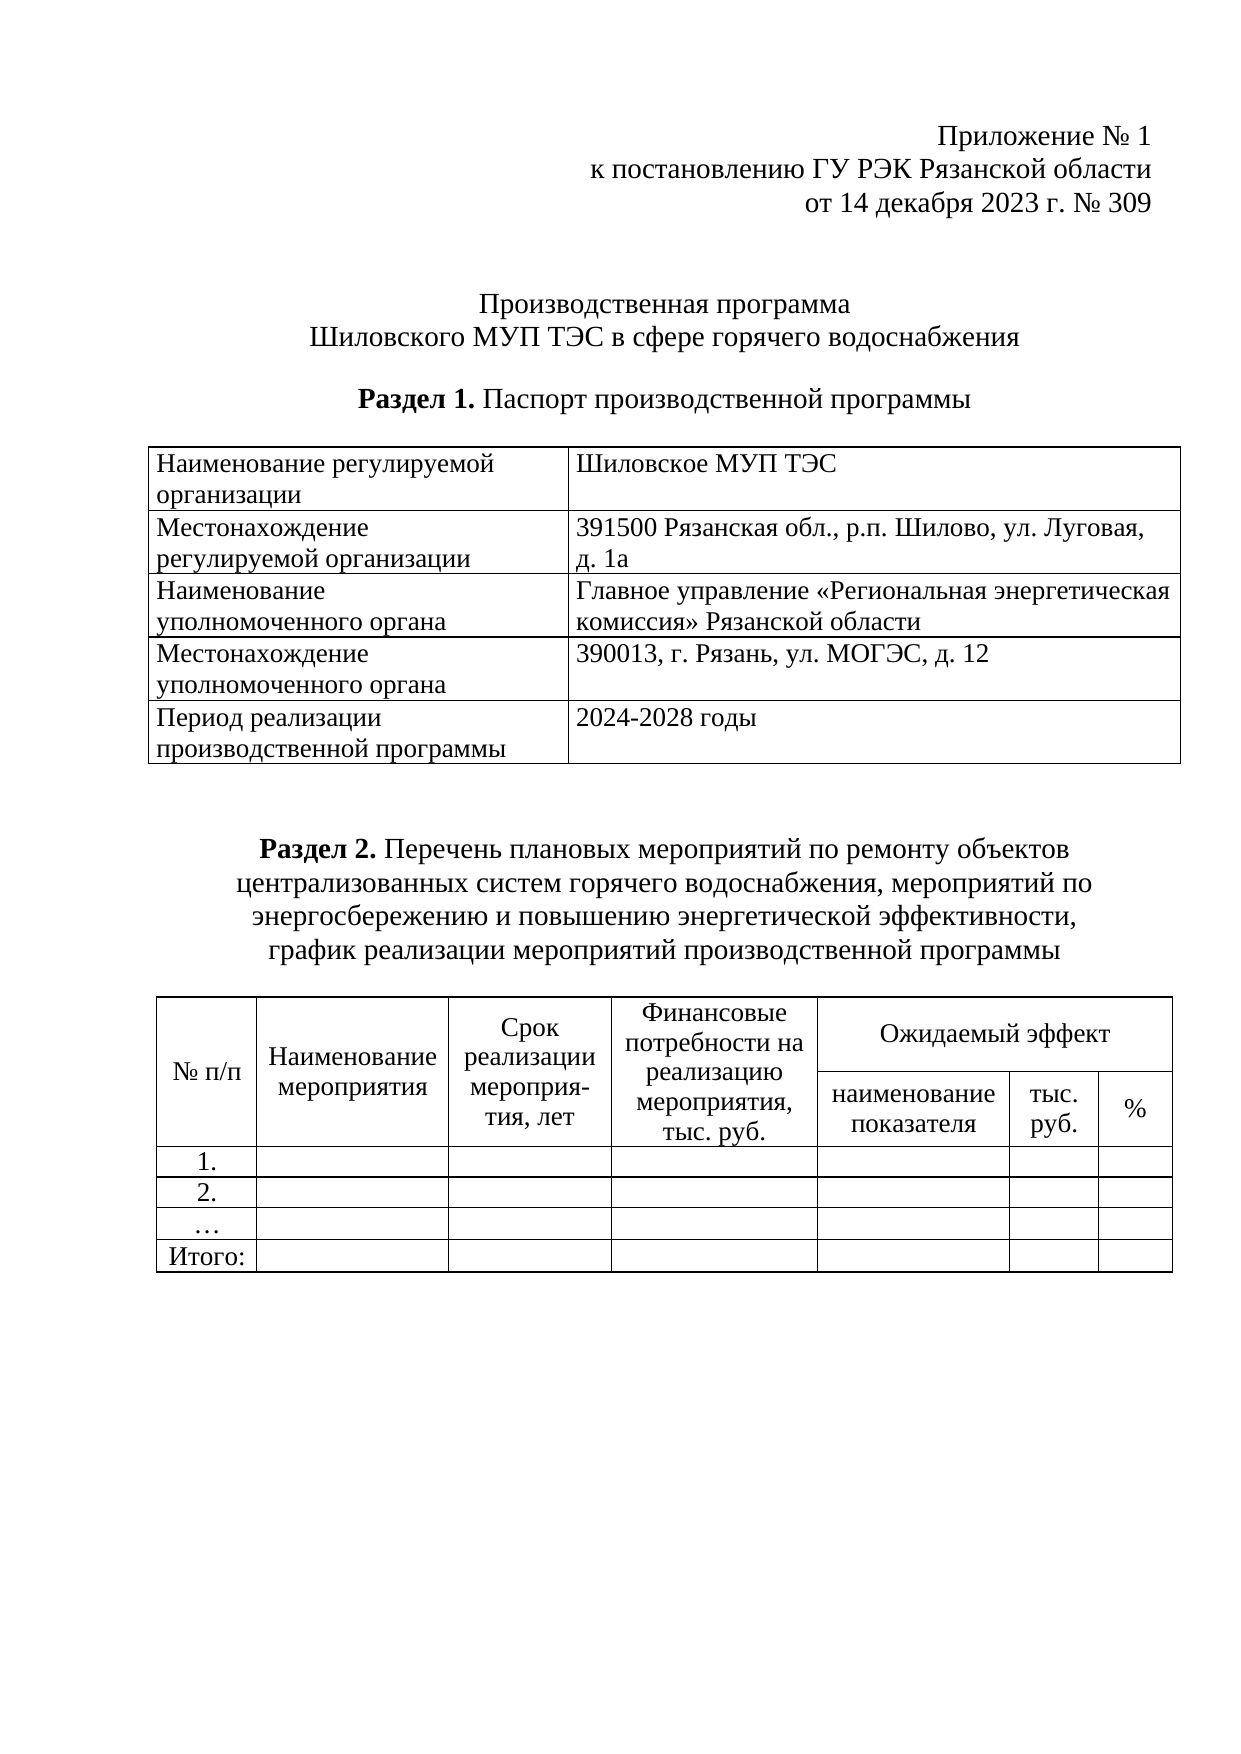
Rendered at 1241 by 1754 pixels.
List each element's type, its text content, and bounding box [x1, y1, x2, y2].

table_cell наименование показателя [818, 1072, 1009, 1146]
table_cell тыс. руб. [1010, 1072, 1098, 1146]
table_cell [1010, 1208, 1098, 1239]
table_cell 2. [157, 1178, 256, 1207]
table_header Наименование регулируемой организации [149, 448, 568, 510]
table_cell 2024-2028 годы [569, 701, 1180, 763]
table_cell [612, 1240, 817, 1271]
table_cell [1010, 1240, 1098, 1271]
text к постановлению ГУ РЭК Рязанской области [177, 152, 1152, 185]
table_cell [449, 1240, 611, 1271]
table_header Наименование мероприятия [257, 998, 448, 1146]
table_cell [1010, 1178, 1098, 1207]
table_cell [1099, 1147, 1172, 1176]
table_cell [1099, 1208, 1172, 1239]
table_cell 391500 Рязанская обл., р.п. Шилово, ул. Луговая, д. 1а [569, 511, 1180, 573]
table_header Финансовые потребности на реализацию мероприятия, тыс. руб. [612, 998, 817, 1146]
table_header Шиловское МУП ТЭС [569, 448, 1180, 510]
table_cell Период реализации производственной программы [149, 701, 568, 763]
table_cell Итого: [157, 1240, 256, 1271]
table_header № п/п [157, 998, 256, 1146]
table_cell [612, 1208, 817, 1239]
table_cell [257, 1178, 448, 1207]
table_cell 390013, г. Рязань, ул. МОГЭС, д. 12 [569, 638, 1180, 700]
table_cell [257, 1208, 448, 1239]
text Производственная программа [177, 286, 1152, 319]
text от 14 декабря 2023 г. № 309 [177, 185, 1152, 219]
table_cell [449, 1147, 611, 1176]
table_cell [449, 1178, 611, 1207]
table_header Ожидаемый эффект [818, 998, 1172, 1071]
table_cell [612, 1147, 817, 1176]
table_cell … [157, 1208, 256, 1239]
table_cell Местонахождение регулируемой организации [149, 511, 568, 573]
table_cell [257, 1240, 448, 1271]
table_cell % [1099, 1072, 1172, 1146]
text Шиловского МУП ТЭС в сфере горячего водоснабжения [177, 319, 1152, 353]
table_cell [1010, 1147, 1098, 1176]
table_cell 1. [157, 1147, 256, 1176]
table_header Срок реализации мероприя- тия, лет [449, 998, 611, 1146]
table_cell [818, 1208, 1009, 1239]
table_cell Наименование уполномоченного органа [149, 574, 568, 636]
table_cell Главное управление «Региональная энергетическая комиссия» Рязанской области [569, 574, 1180, 636]
table_cell [1099, 1178, 1172, 1207]
text Приложение № 1 [177, 118, 1152, 152]
table_cell [818, 1240, 1009, 1271]
text Раздел 1. Паспорт производственной программы [177, 382, 1152, 415]
table_cell [1099, 1240, 1172, 1271]
table_cell [612, 1178, 817, 1207]
table_cell [449, 1208, 611, 1239]
table_cell [257, 1147, 448, 1176]
table_cell [818, 1147, 1009, 1176]
text Раздел 2. Перечень плановых мероприятий по ремонту объектов централизованных систем горячего водоснабжения, мероприятий по энергосбережению и повышению энергетической эффективности, график реализации мероприятий производственной программы [177, 831, 1152, 965]
table_cell Местонахождение уполномоченного органа [149, 638, 568, 700]
table_cell [818, 1178, 1009, 1207]
